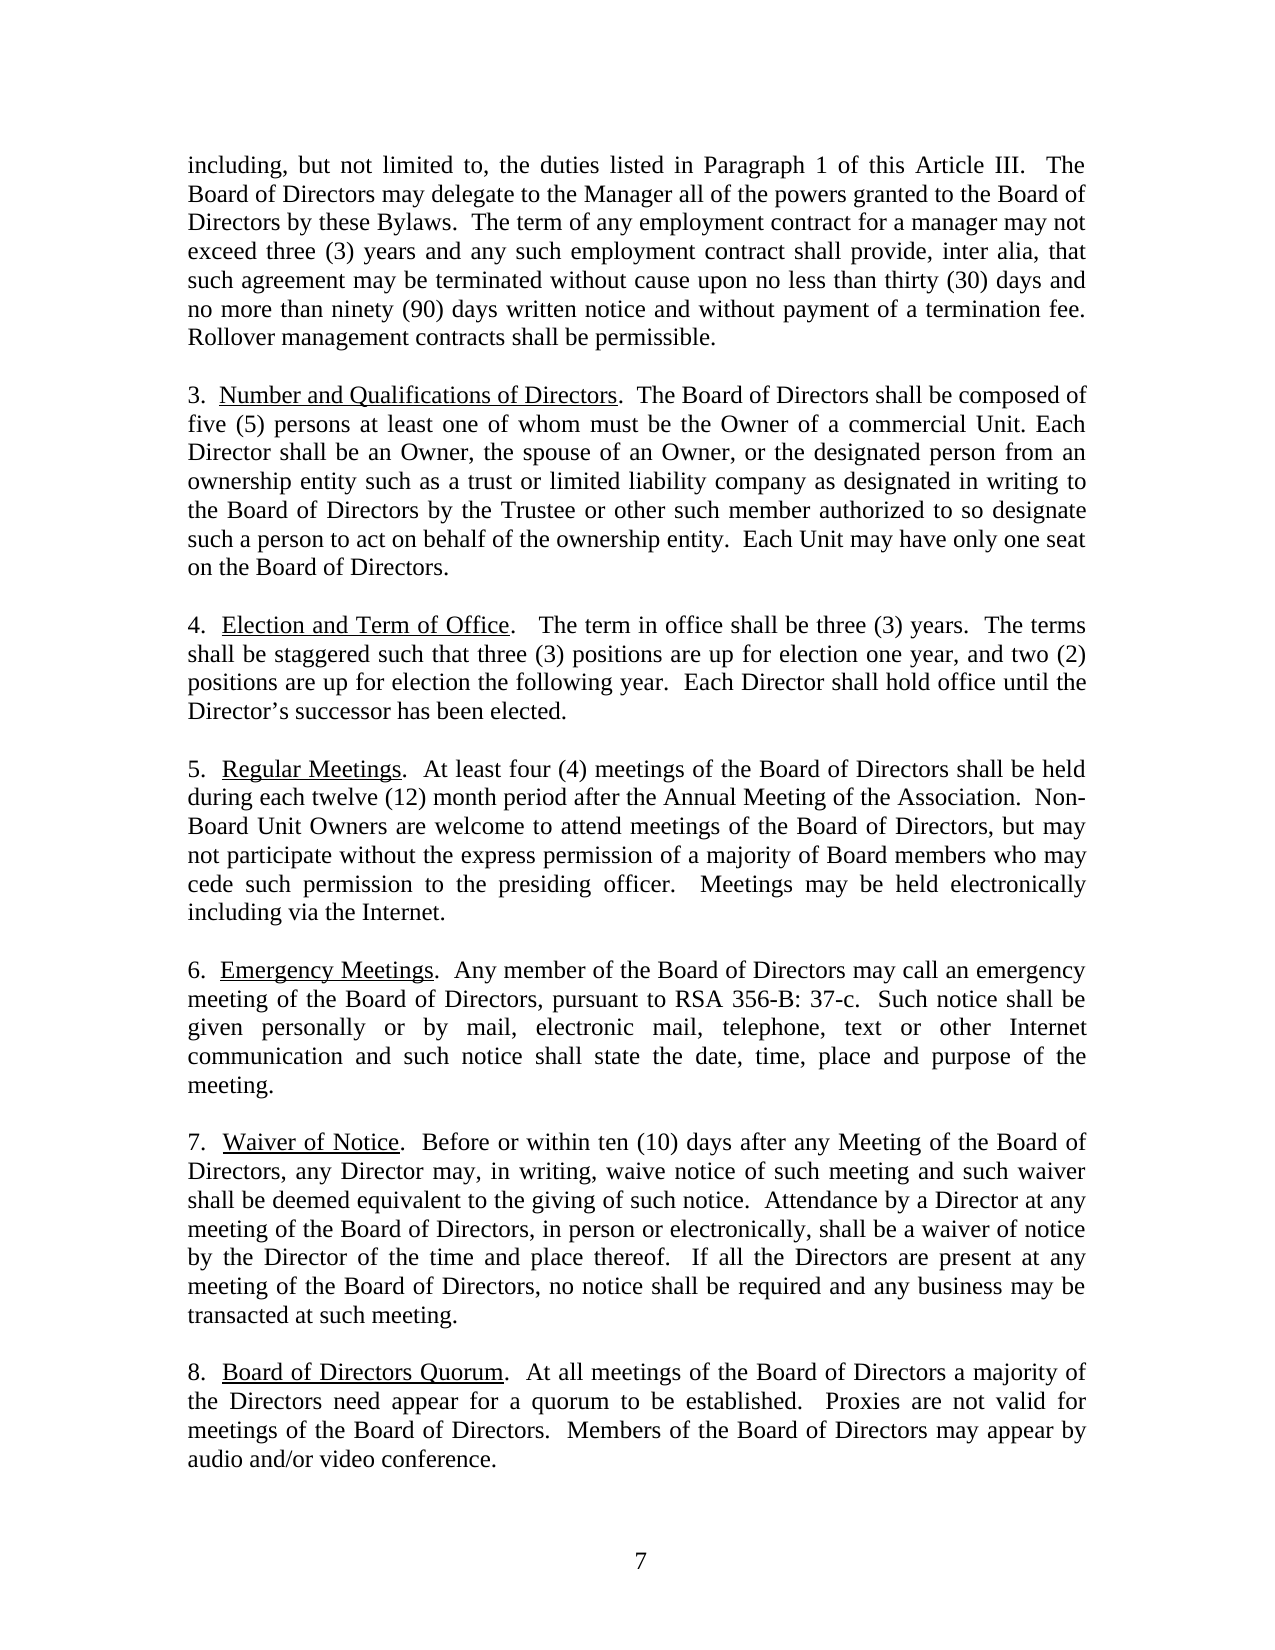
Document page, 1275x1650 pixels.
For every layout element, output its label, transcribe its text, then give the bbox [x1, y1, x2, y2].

text 3. Number and Qualifications of Directors. The Board of Directors shall be composed of five (5) persons at least one of whom must be the Owner of a commercial Unit. Each Director shall be an Owner, the spouse of an Owner, or the designated person from an ownership entity such as a trust or limited liability company as designated in writing to the Board of Directors by the Trustee or other such member authorized to so designate such a person to act on behalf of the ownership entity. Each Unit may have only one seat on the Board of Directors. [187, 380, 1087, 581]
text 8. Board of Directors Quorum. At all meetings of the Board of Directors a majority of the Directors need appear for a quorum to be established. Proxies are not valid for meetings of the Board of Directors. Members of the Board of Directors may appear by audio and/or video conference. [187, 1357, 1087, 1472]
text 6. Emergency Meetings. Any member of the Board of Directors may call an emergency meeting of the Board of Directors, pursuant to RSA 356-B: 37-c. Such notice shall be given personally or by mail, electronic mail, telephone, text or other Internet communication and such notice shall state the date, time, place and purpose of the meeting. [187, 955, 1087, 1099]
text 4. Election and Term of Office. The term in office shall be three (3) years. The terms shall be staggered such that three (3) positions are up for election one year, and two (2) positions are up for election the following year. Each Director shall hold office until the Director’s successor has been elected. [187, 610, 1087, 725]
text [187, 150, 1087, 351]
text 7. Waiver of Notice. Before or within ten (10) days after any Meeting of the Board of Directors, any Director may, in writing, waive notice of such meeting and such waiver shall be deemed equivalent to the giving of such notice. Attendance by a Director at any meeting of the Board of Directors, in person or electronically, shall be a waiver of notice by the Director of the time and place thereof. If all the Directors are present at any meeting of the Board of Directors, no notice shall be required and any business may be transacted at such meeting. [187, 1127, 1087, 1329]
text 5. Regular Meetings. At least four (4) meetings of the Board of Directors shall be held during each twelve (12) month period after the Annual Meeting of the Association. Non-Board Unit Owners are welcome to attend meetings of the Board of Directors, but may not participate without the express permission of a majority of Board members who may cede such permission to the presiding officer. Meetings may be held electronically including via the Internet. [187, 754, 1087, 926]
